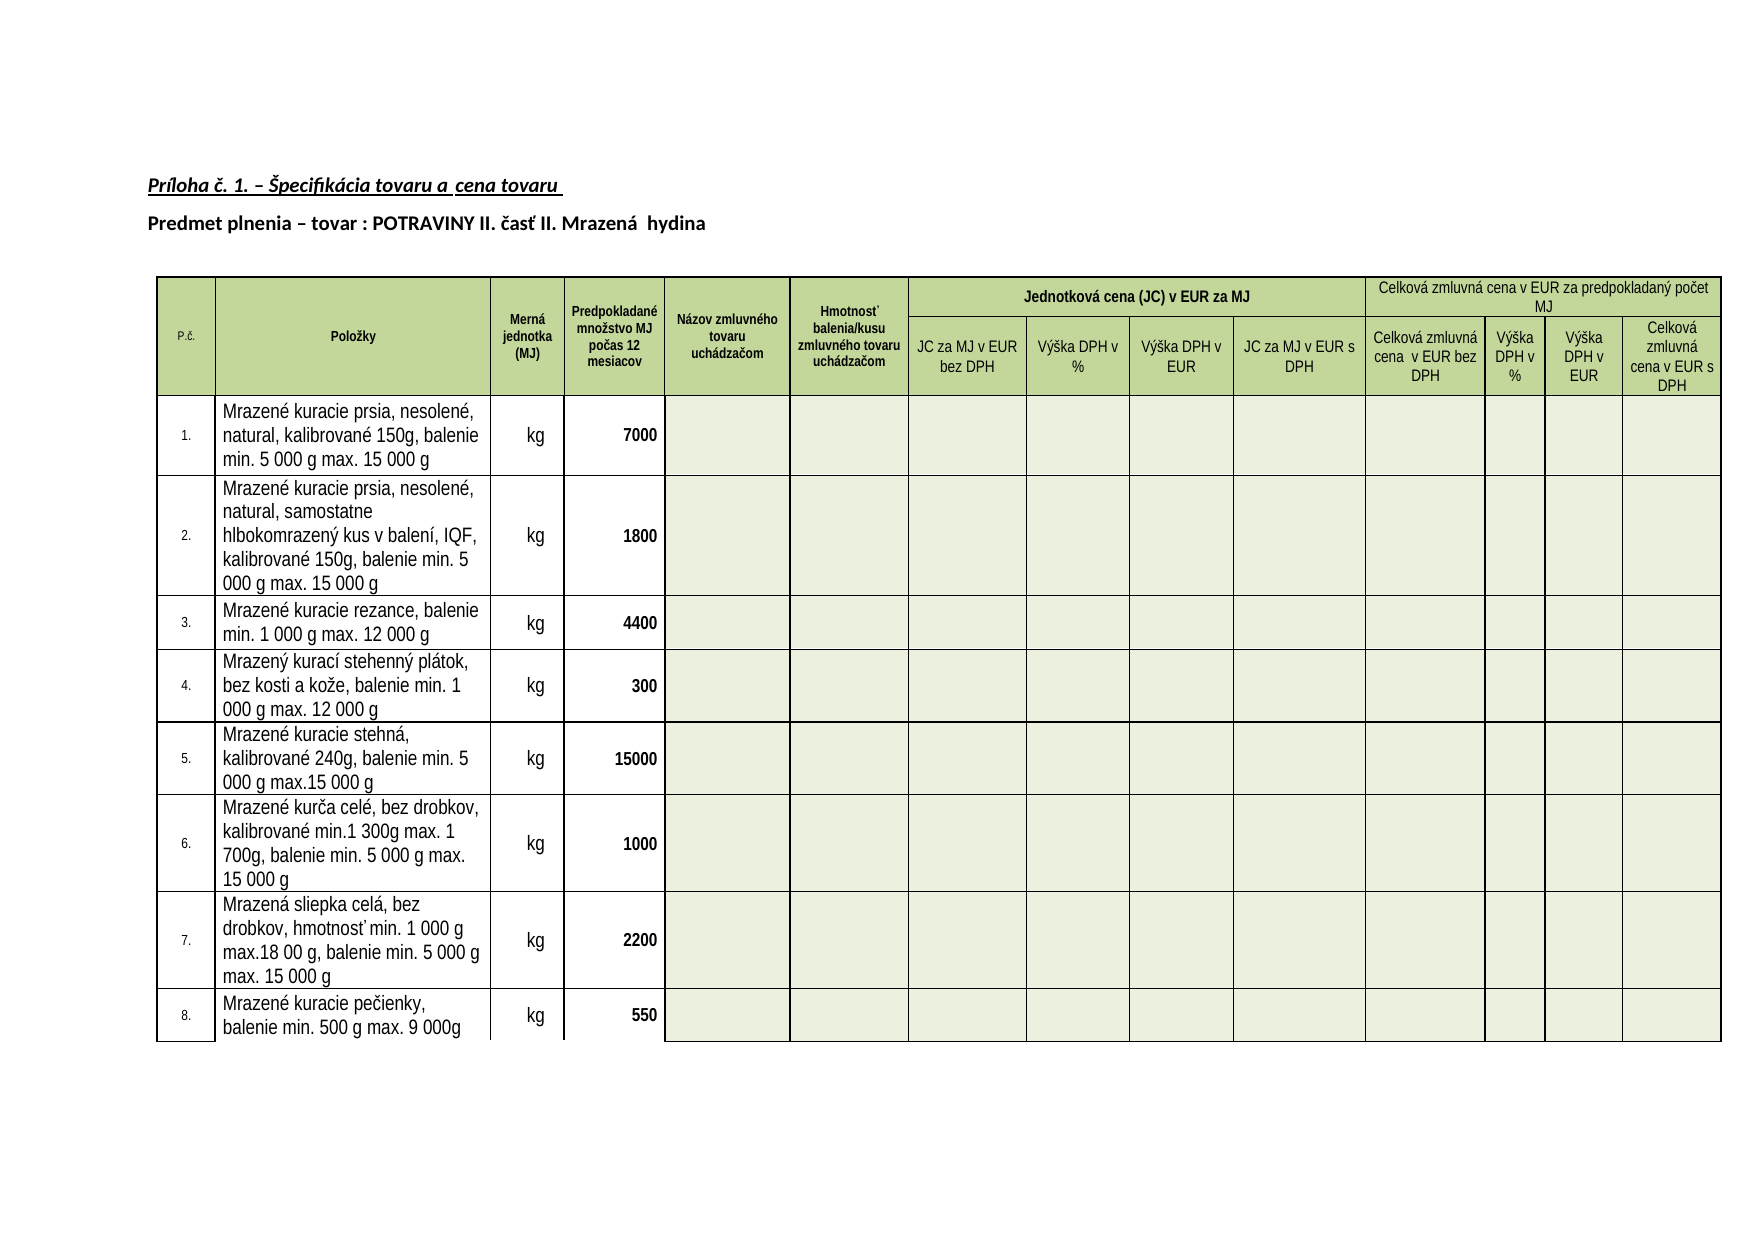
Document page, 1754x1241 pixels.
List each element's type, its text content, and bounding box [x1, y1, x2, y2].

table_cell 6. [158, 795, 214, 891]
table_cell [1486, 396, 1544, 474]
table_cell [1027, 989, 1129, 1041]
table_cell 300 [565, 650, 664, 721]
table_cell [909, 650, 1026, 721]
table_cell [1130, 476, 1233, 595]
table_cell kg [491, 650, 563, 721]
table_cell 4. [158, 650, 214, 721]
table_cell [1486, 723, 1544, 794]
table_header Jednotková cena (JC) v EUR za MJ [909, 278, 1365, 316]
table_cell 7000 [565, 396, 664, 474]
table_cell [791, 596, 908, 648]
table_header Položky [216, 278, 490, 395]
table_cell [1234, 396, 1365, 474]
table_cell [909, 723, 1026, 794]
table_cell [1623, 596, 1720, 648]
table_cell [1623, 650, 1720, 721]
table_cell [1486, 596, 1544, 648]
table_cell [1366, 596, 1484, 648]
table_cell [1027, 476, 1129, 595]
table_cell [666, 795, 789, 891]
table_cell [791, 396, 908, 474]
table_cell 2200 [565, 892, 664, 988]
table_cell [1366, 795, 1484, 891]
table_cell Výška DPH v % [1486, 317, 1544, 395]
table_cell [909, 795, 1026, 891]
table_cell [1623, 892, 1720, 988]
table_cell [1486, 989, 1544, 1041]
table_cell [1546, 892, 1622, 988]
table_cell Mrazené kuracie prsia, nesolené, natural, samostatne hlbokomrazený kus v balení, IQF, kalibrované 150g, balenie min. 5 000 g max. 15 000 g [216, 476, 490, 595]
table_cell [1366, 892, 1484, 988]
table_cell [791, 989, 908, 1041]
table_cell Výška DPH v % [1027, 317, 1129, 395]
table_cell [1546, 989, 1622, 1041]
table_cell Celková zmluvná cena v EUR bez DPH [1366, 317, 1484, 395]
table_cell 5. [158, 723, 214, 794]
table_cell Výška DPH v EUR [1130, 317, 1233, 395]
table_cell Mrazené kurča celé, bez drobkov, kalibrované min.1 300g max. 1 700g, balenie min. 5 000 g max. 15 000 g [216, 795, 490, 891]
table_cell [909, 596, 1026, 648]
table_cell [1130, 723, 1233, 794]
table_cell [1546, 723, 1622, 794]
table_cell [1234, 476, 1365, 595]
table_cell [1027, 892, 1129, 988]
table_cell [1486, 795, 1544, 891]
table_header Predpokladané množstvo MJ počas 12 mesiacov [565, 278, 664, 395]
table_cell Mrazené kuracie prsia, nesolené, natural, kalibrované 150g, balenie min. 5 000 g max. 15 000 g [216, 396, 490, 474]
table_cell [1486, 892, 1544, 988]
table_header Celková zmluvná cena v EUR za predpokladaný počet MJ [1366, 278, 1720, 316]
table_cell [1366, 989, 1484, 1041]
table_cell [1486, 476, 1544, 595]
table_cell [1130, 596, 1233, 648]
table_cell kg [491, 723, 563, 794]
table_cell 8. [158, 989, 214, 1041]
table_cell [666, 476, 789, 595]
table_cell [1623, 989, 1720, 1041]
text Predmet plnenia – tovar : POTRAVINY II. časť II. Mrazená hydina [148, 211, 1636, 236]
table_cell Mrazené kuracie rezance, balenie min. 1 000 g max. 12 000 g [216, 596, 490, 648]
table_cell [1623, 795, 1720, 891]
table_cell Celková zmluvná cena v EUR s DPH [1623, 317, 1720, 395]
table_cell [1234, 596, 1365, 648]
table_cell [1234, 892, 1365, 988]
table_cell 1800 [565, 476, 664, 595]
table_cell [1234, 989, 1365, 1041]
table_cell [1623, 396, 1720, 474]
table_cell [1027, 596, 1129, 648]
table_cell [1130, 989, 1233, 1041]
table_cell 15000 [565, 723, 664, 794]
table_cell [1623, 723, 1720, 794]
table_cell 1000 [565, 795, 664, 891]
table_header P.č. [158, 278, 215, 395]
table_cell [1130, 650, 1233, 721]
table_cell [1366, 476, 1484, 595]
table_cell Mrazená sliepka celá, bez drobkov, hmotnosť min. 1 000 g max.18 00 g, balenie min. 5 000 g max. 15 000 g [216, 892, 490, 988]
table_cell [1546, 795, 1622, 891]
table_cell [791, 892, 908, 988]
table_cell [791, 476, 908, 595]
table_cell [666, 723, 789, 794]
table_header Merná jednotka (MJ) [491, 278, 564, 395]
table_cell [1486, 650, 1544, 721]
table_cell [1234, 795, 1365, 891]
table_cell [1234, 723, 1365, 794]
table_cell kg [491, 795, 563, 891]
table_cell [1027, 723, 1129, 794]
table_cell [1027, 795, 1129, 891]
table_cell [1546, 476, 1622, 595]
table_cell [666, 989, 789, 1041]
table_cell Mrazené kuracie pečienky, balenie min. 500 g max. 9 000g [216, 989, 491, 1041]
table_cell [666, 650, 789, 721]
table_cell [666, 396, 789, 474]
table_cell [791, 650, 908, 721]
table_cell [1546, 396, 1622, 474]
table_cell [1234, 650, 1365, 721]
table_cell [1546, 596, 1622, 648]
table_header Hmotnosť balenia/kusu zmluvného tovaru uchádzačom [791, 278, 908, 395]
table_cell [909, 892, 1026, 988]
subtitle Príloha č. 1. – Špecifikácia tovaru a cena tovaru [148, 173, 1636, 198]
table_cell kg [491, 989, 564, 1041]
table_cell [909, 476, 1026, 595]
table_cell [666, 596, 789, 648]
table_cell [1623, 476, 1720, 595]
table_cell [909, 989, 1026, 1041]
table_cell [909, 396, 1026, 474]
table_cell [791, 723, 908, 794]
table_cell [1027, 396, 1129, 474]
table_header Názov zmluvného tovaru uchádzačom [665, 278, 789, 395]
table_cell JC za MJ v EUR bez DPH [909, 317, 1026, 395]
table_cell kg [491, 476, 563, 595]
table_cell 2. [158, 476, 214, 595]
table_cell 4400 [565, 596, 664, 648]
table_cell [791, 795, 908, 891]
table_cell [1546, 650, 1622, 721]
table_cell JC za MJ v EUR s DPH [1234, 317, 1365, 395]
table_cell 7. [158, 892, 214, 988]
table_cell kg [491, 596, 563, 648]
table_cell [1130, 396, 1233, 474]
table_cell [666, 892, 789, 988]
table_cell kg [491, 396, 563, 474]
table_cell [1366, 650, 1484, 721]
table_cell [1027, 650, 1129, 721]
table_cell Mrazený kurací stehenný plátok, bez kosti a kože, balenie min. 1 000 g max. 12 000 g [216, 650, 490, 721]
table_cell 1. [158, 396, 214, 474]
table_cell [1366, 723, 1484, 794]
table_cell [1130, 795, 1233, 891]
table_cell Mrazené kuracie stehná, kalibrované 240g, balenie min. 5 000 g max.15 000 g [216, 723, 490, 794]
table_cell [1366, 396, 1484, 474]
table_cell [1130, 892, 1233, 988]
table_cell 3. [158, 596, 214, 648]
table_cell kg [491, 892, 563, 988]
table_cell 550 [564, 989, 664, 1041]
table_cell Výška DPH v EUR [1546, 317, 1622, 395]
